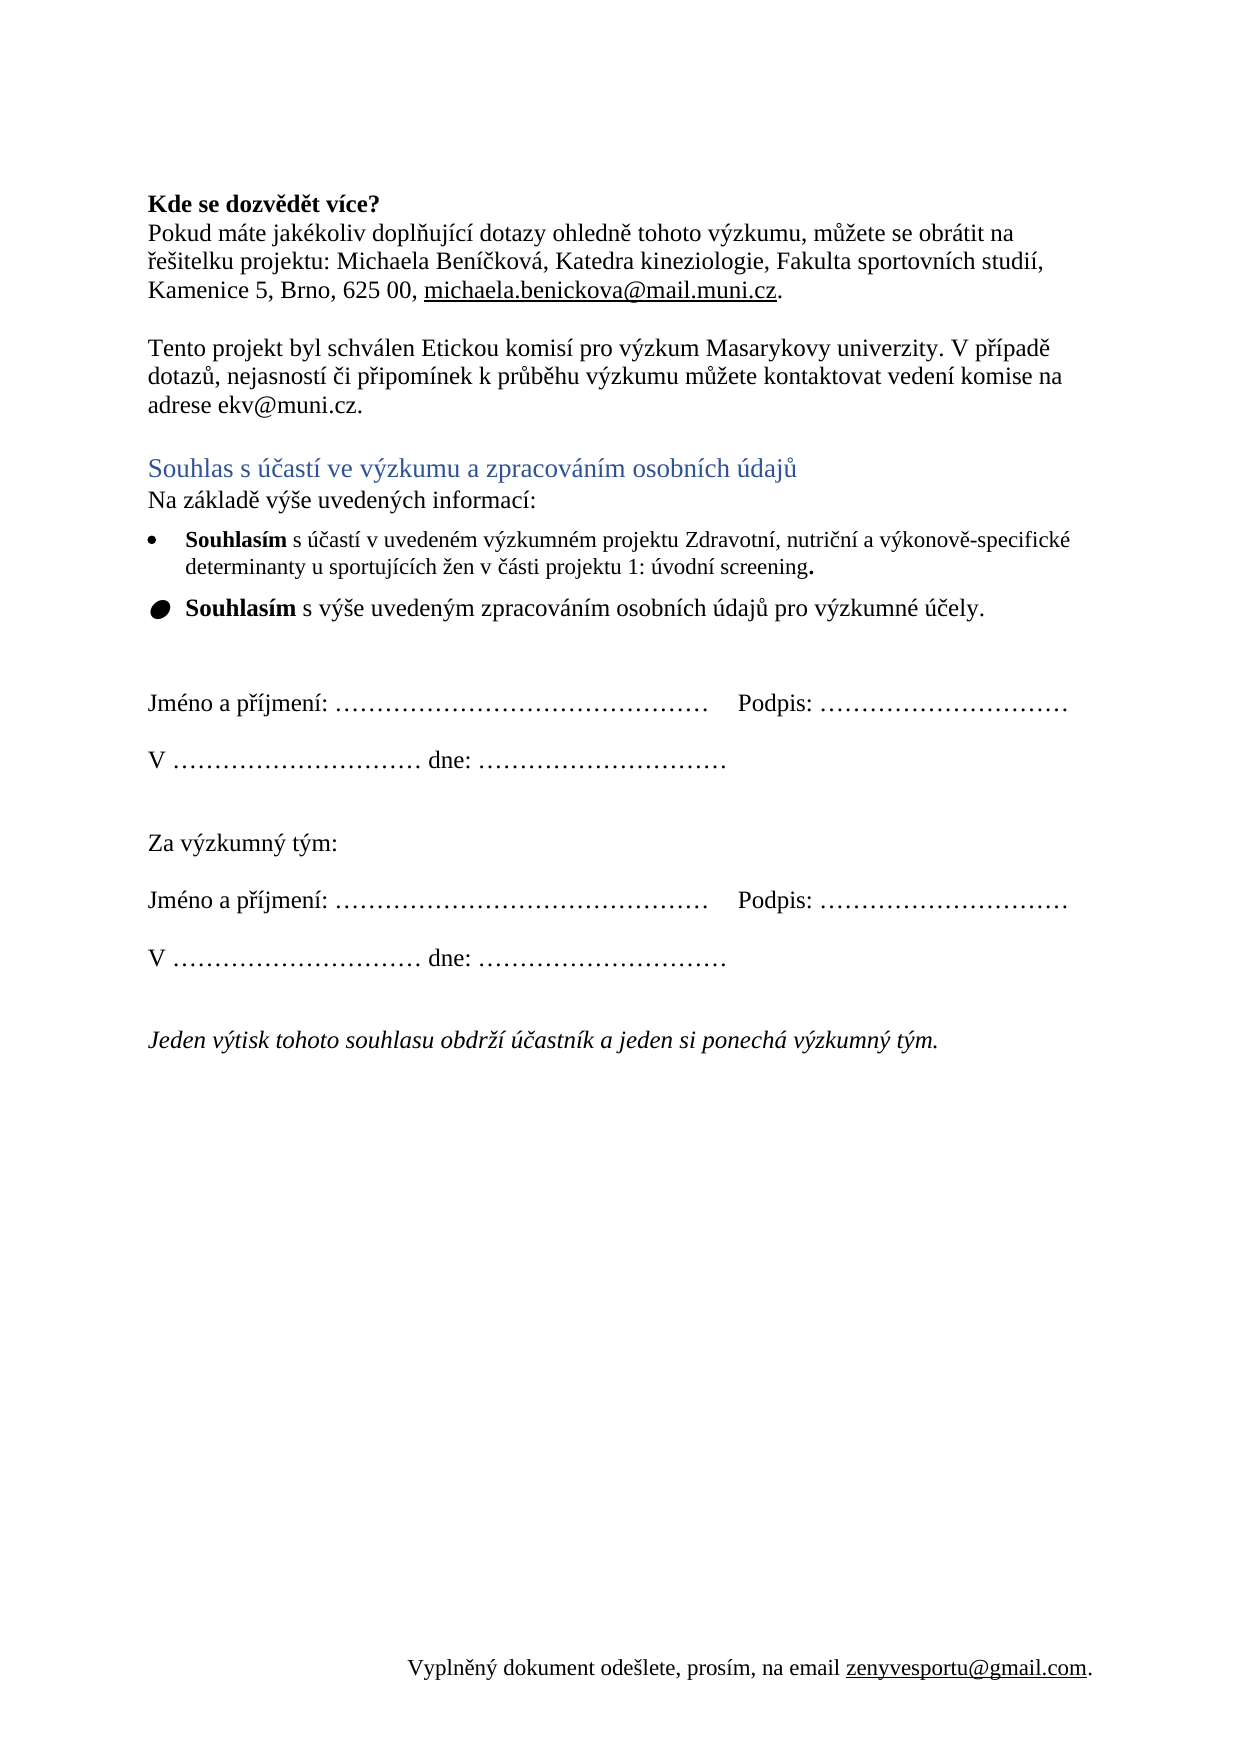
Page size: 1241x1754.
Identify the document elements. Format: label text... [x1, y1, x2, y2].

text V ………………………… dne: ………………………… [148, 746, 1093, 774]
text Jeden výtisk tohoto souhlasu obdrží účastník a jeden si ponechá výzkumný tým. [148, 1026, 1093, 1054]
subtitle Souhlas s účastí ve výzkumu a zpracováním osobních údajů [148, 452, 1093, 483]
text Tento projekt byl schválen Etickou komisí pro výzkum Masarykovy univerzity. V případě dotazů, nejasností či připomínek k průběhu výzkumu můžete kontaktovat vedení komise na adrese ekv@muni.cz. [148, 333, 1093, 419]
text Kde se dozvědět více? [148, 189, 1093, 218]
text V ………………………… dne: ………………………… [148, 943, 1093, 972]
list Souhlasím s účastí v uvedeném výzkumném projektu Zdravotní, nutriční a výkonově-specifické determinanty u sportujících žen v části projektu 1: úvodní screening. [148, 527, 1093, 579]
text Na základě výše uvedených informací: [148, 485, 1093, 514]
text Jméno a příjmení: ……………………………………… Podpis: ………………………… [148, 886, 1093, 914]
text Za výzkumný tým: [148, 828, 1093, 857]
text Jméno a příjmení: ……………………………………… Podpis: ………………………… [148, 688, 1093, 717]
text Pokud máte jakékoliv doplňující dotazy ohledně tohoto výzkumu, můžete se obrátit na řešitelku projektu: Michaela Beníčková, Katedra kineziologie, Fakulta sportovních studií, Kamenice 5, Brno, 625 00, michaela.benickova@mail.muni.cz. [148, 218, 1093, 304]
list Souhlasím s výše uvedeným zpracováním osobních údajů pro výzkumné účely. [148, 579, 1093, 631]
